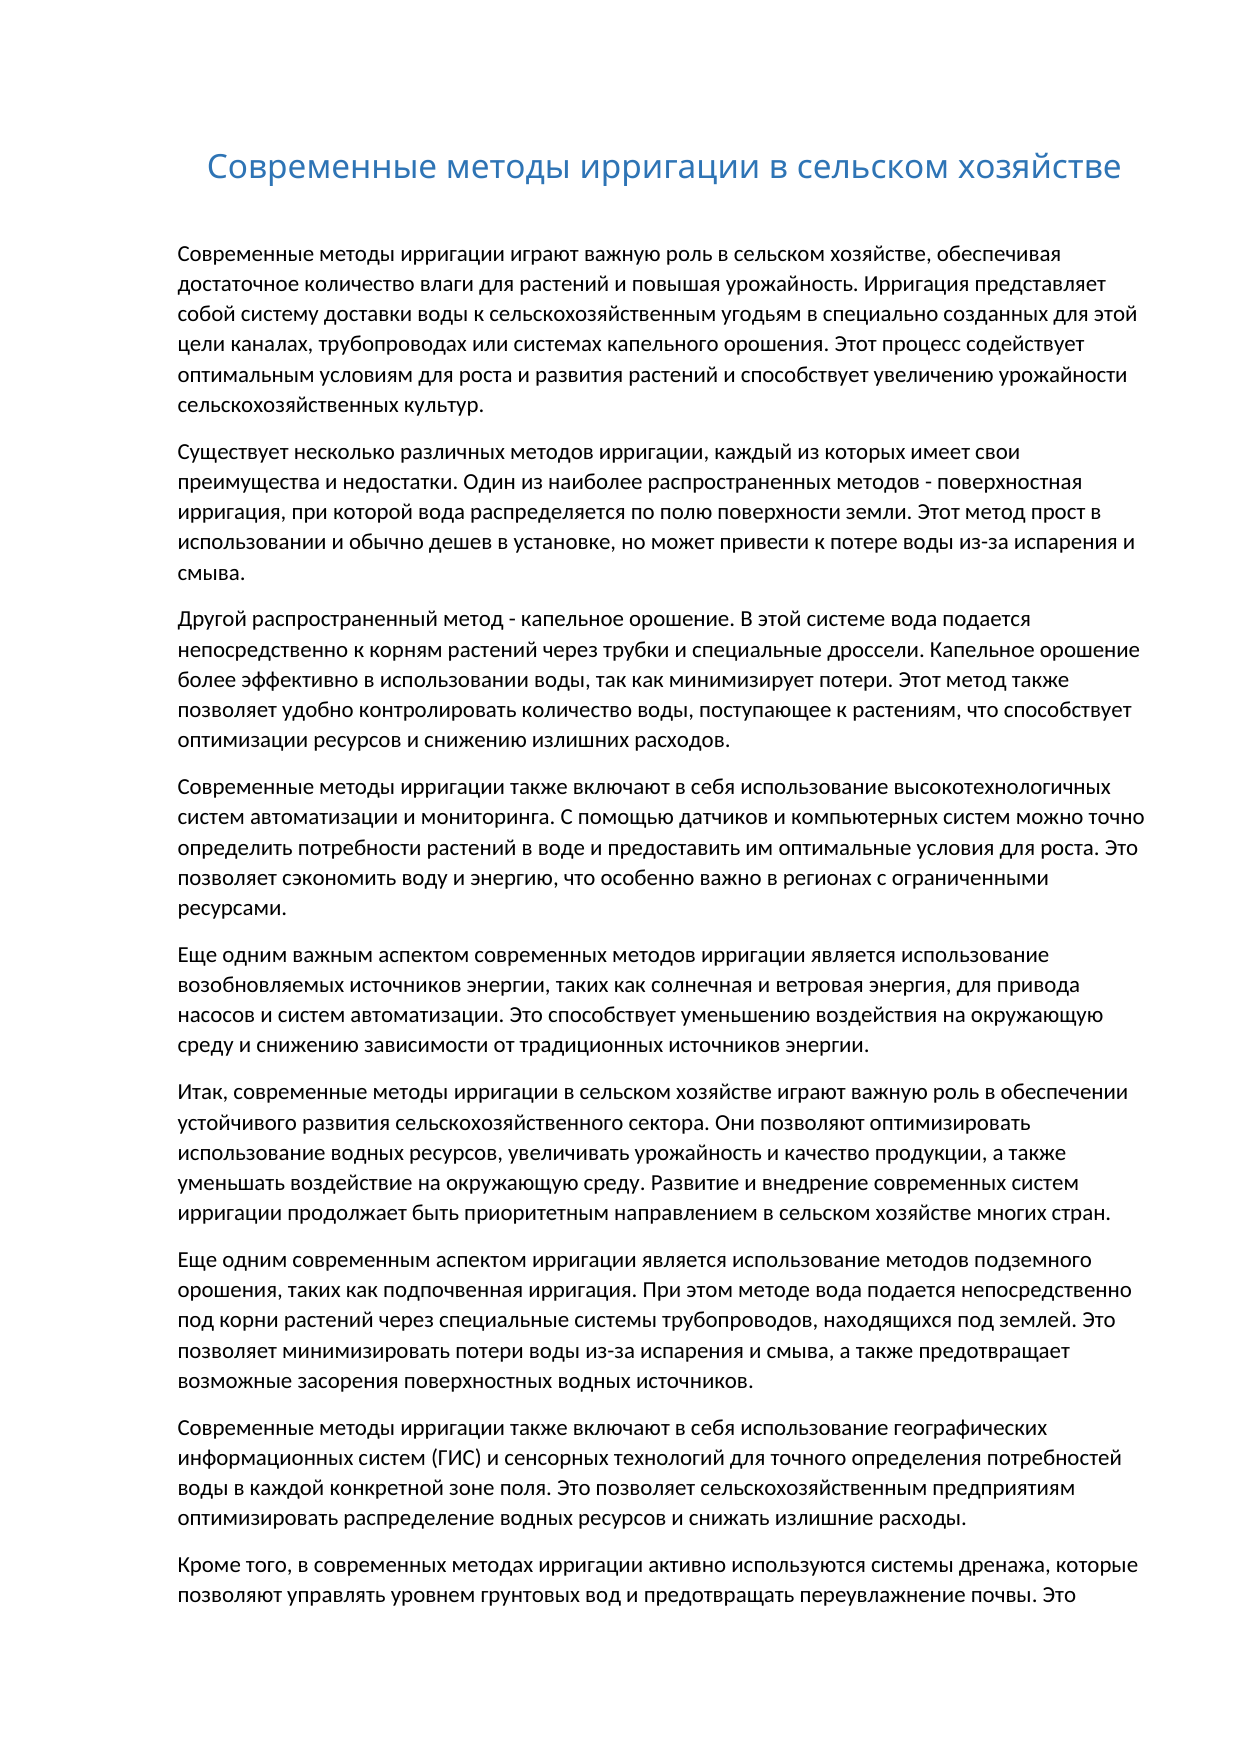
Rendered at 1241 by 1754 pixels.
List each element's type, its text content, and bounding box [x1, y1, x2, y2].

text Итак, современные методы ирригации в сельском хозяйстве играют важную роль в обеспечении устойчивого развития сельскохозяйственного сектора. Они позволяют оптимизировать использование водных ресурсов, увеличивать урожайность и качество продукции, а также уменьшать воздействие на окружающую среду. Развитие и внедрение современных систем ирригации продолжает быть приоритетным направлением в сельском хозяйстве многих стран. [177, 1077, 1152, 1226]
text Еще одним важным аспектом современных методов ирригации является использование возобновляемых источников энергии, таких как солнечная и ветровая энергия, для привода насосов и систем автоматизации. Это способствует уменьшению воздействия на окружающую среду и снижению зависимости от традиционных источников энергии. [177, 940, 1152, 1059]
subtitle Современные методы ирригации в сельском хозяйстве [177, 143, 1152, 188]
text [177, 1550, 1152, 1609]
text Другой распространенный метод - капельное орошение. В этой системе вода подается непосредственно к корням растений через трубки и специальные дроссели. Капельное орошение более эффективно в использовании воды, так как минимизирует потери. Этот метод также позволяет удобно контролировать количество воды, поступающее к растениям, что способствует оптимизации ресурсов и снижению излишних расходов. [177, 604, 1152, 753]
text Современные методы ирригации играют важную роль в сельском хозяйстве, обеспечивая достаточное количество влаги для растений и повышая урожайность. Ирригация представляет собой систему доставки воды к сельскохозяйственным угодьям в специально созданных для этой цели каналах, трубопроводах или системах капельного орошения. Этот процесс содействует оптимальным условиям для роста и развития растений и способствует увеличению урожайности сельскохозяйственных культур. [177, 239, 1152, 418]
text Существует несколько различных методов ирригации, каждый из которых имеет свои преимущества и недостатки. Один из наиболее распространенных методов - поверхностная ирригация, при которой вода распределяется по полю поверхности земли. Этот метод прост в использовании и обычно дешев в установке, но может привести к потере воды из-за испарения и смыва. [177, 437, 1152, 586]
text Современные методы ирригации также включают в себя использование высокотехнологичных систем автоматизации и мониторинга. С помощью датчиков и компьютерных систем можно точно определить потребности растений в воде и предоставить им оптимальные условия для роста. Это позволяет сэкономить воду и энергию, что особенно важно в регионах с ограниченными ресурсами. [177, 772, 1152, 921]
text Еще одним современным аспектом ирригации является использование методов подземного орошения, таких как подпочвенная ирригация. При этом методе вода подается непосредственно под корни растений через специальные системы трубопроводов, находящихся под землей. Это позволяет минимизировать потери воды из-за испарения и смыва, а также предотвращает возможные засорения поверхностных водных источников. [177, 1245, 1152, 1394]
text Современные методы ирригации также включают в себя использование географических информационных систем (ГИС) и сенсорных технологий для точного определения потребностей воды в каждой конкретной зоне поля. Это позволяет сельскохозяйственным предприятиям оптимизировать распределение водных ресурсов и снижать излишние расходы. [177, 1413, 1152, 1532]
